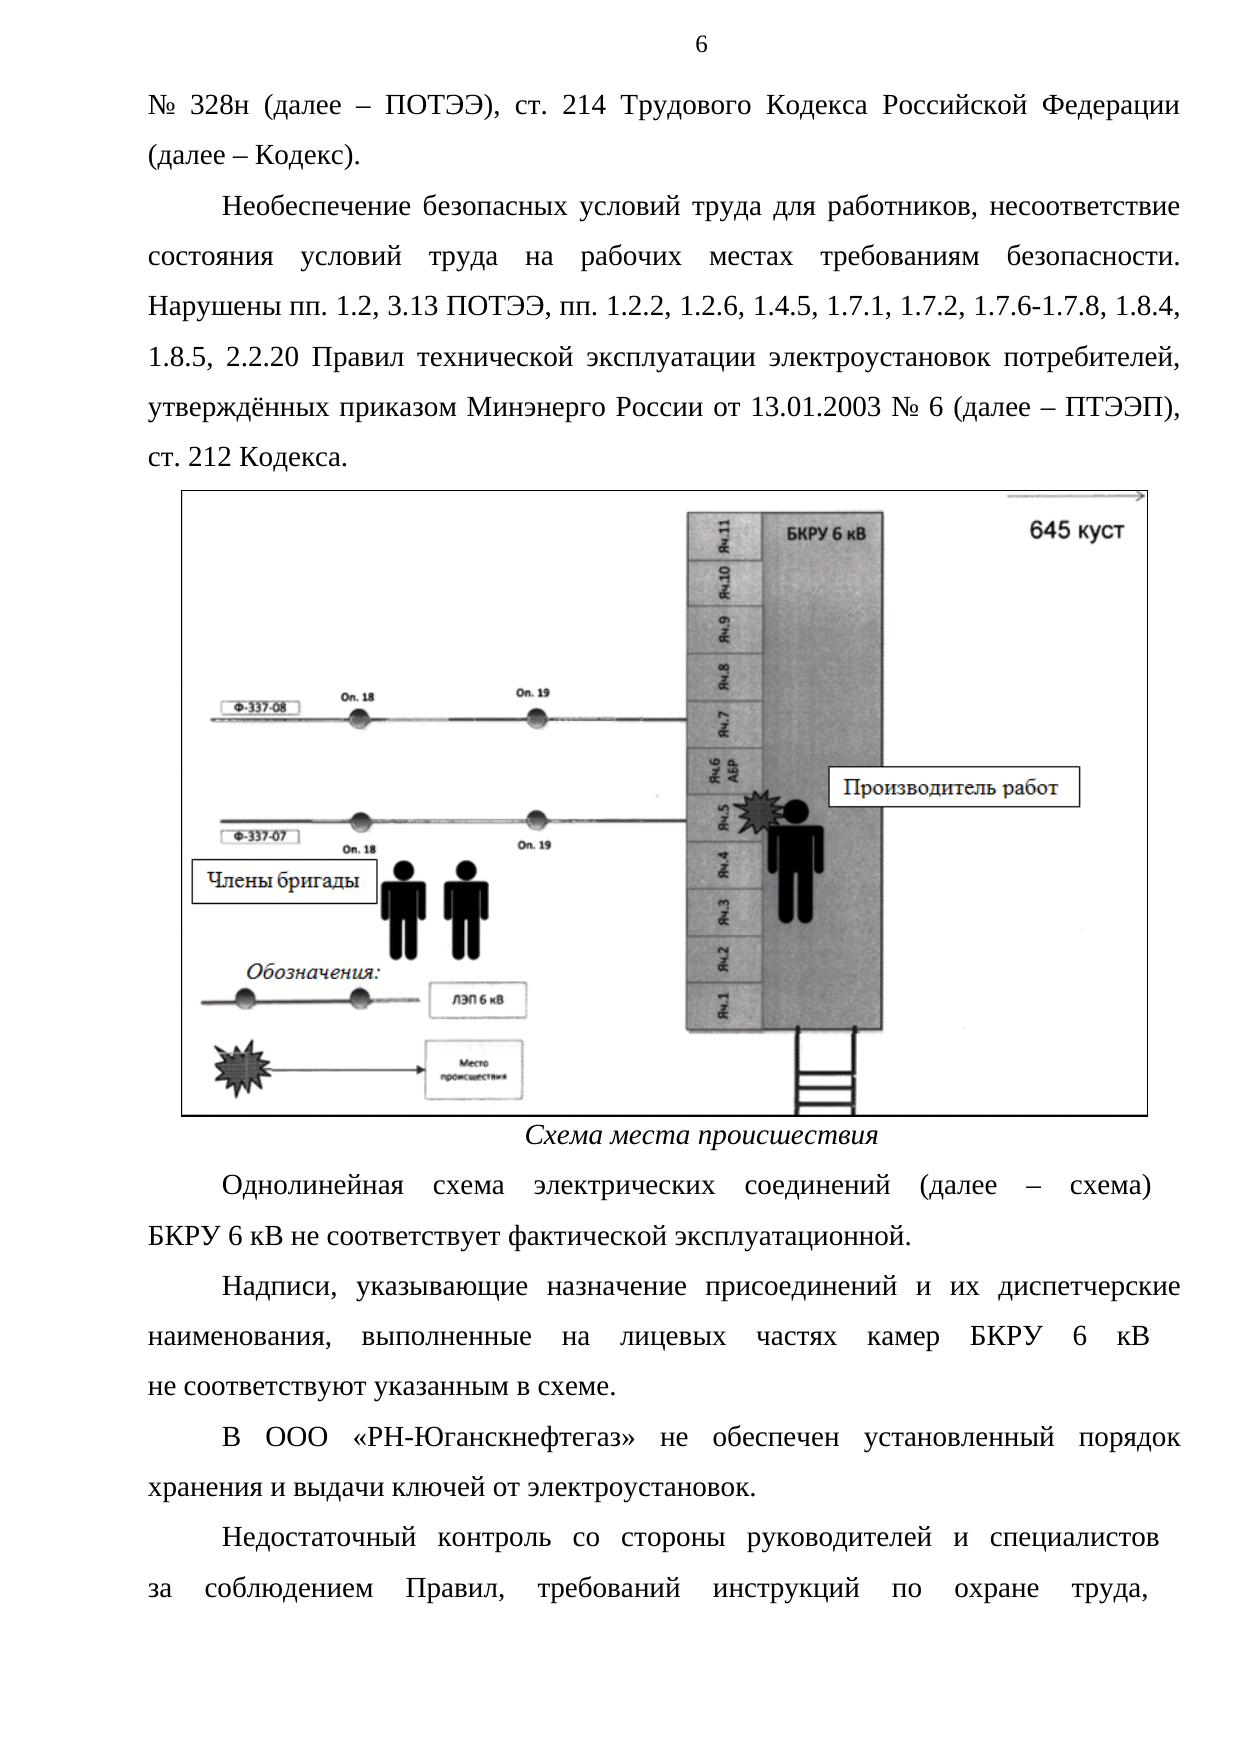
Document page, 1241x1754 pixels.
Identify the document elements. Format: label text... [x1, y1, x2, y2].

text Необеспечение безопасных условий труда для работников, несоответствие состояния условий труда на рабочих местах требованиям безопасности. Нарушены пп. 1.2, 3.13 ПОТЭЭ, пп. 1.2.2, 1.2.6, 1.4.5, 1.7.1, 1.7.2, 1.7.6-1.7.8, 1.8.4, 1.8.5, 2.2.20 Правил технической эксплуатации электроустановок потребителей, утверждённых приказом Минэнерго России от 13.01.2003 № 6 (далее – ПТЭЭП), ст. 212 Кодекса. [148, 188, 1181, 473]
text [148, 1519, 1181, 1603]
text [148, 87, 1181, 171]
picture [182, 491, 1147, 1115]
text В ООО «РН-Юганскнефтегаз» не обеспечен установленный порядок хранения и выдачи ключей от электроустановок. [148, 1419, 1181, 1503]
text Надписи, указывающие назначение присоединений и их диспетчерские наименования, выполненные на лицевых частях камер БКРУ 6 кВ не соответствуют указанным в схеме. [148, 1268, 1181, 1402]
text Схема места происшествия [148, 1117, 1181, 1151]
text Однолинейная схема электрических соединений (далее – схема) БКРУ 6 кВ не соответствует фактической эксплуатационной. [148, 1167, 1181, 1251]
